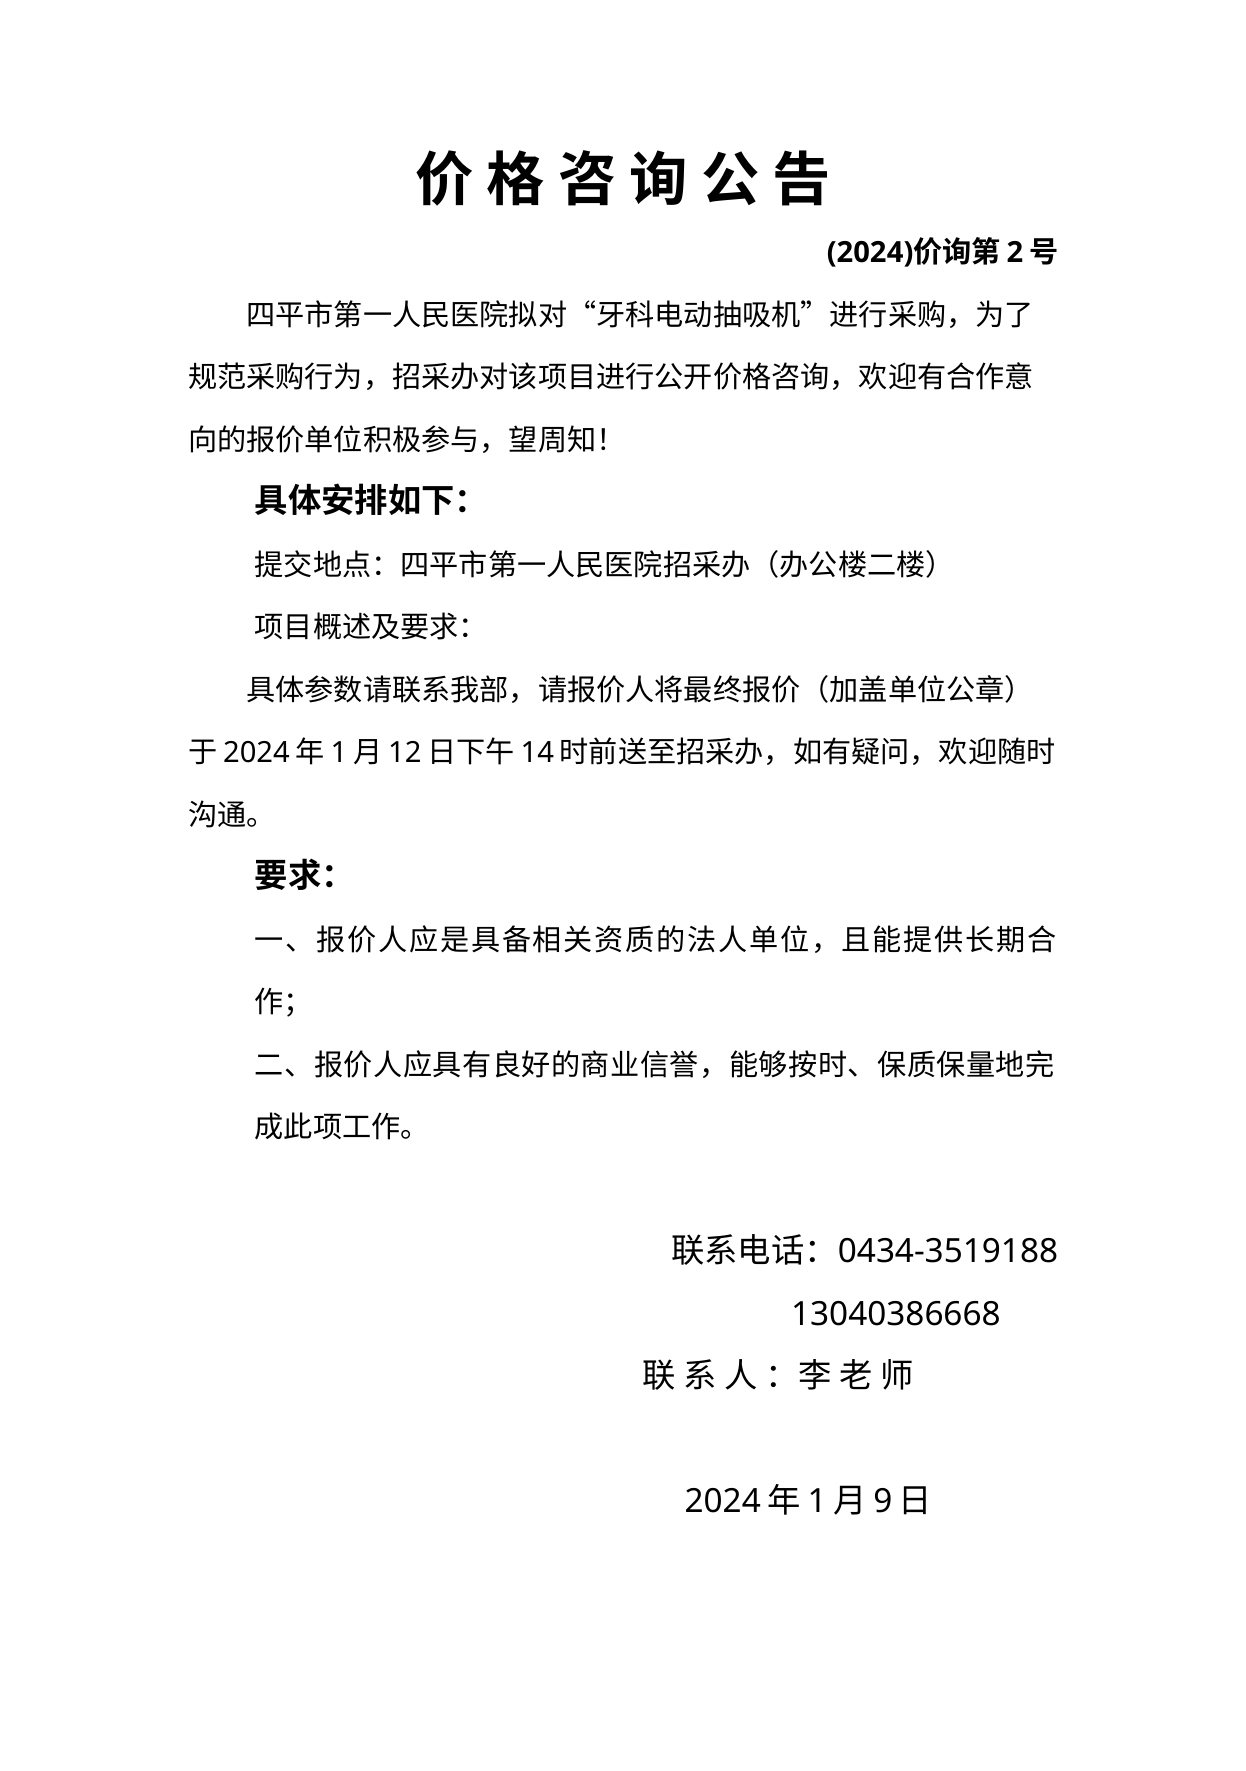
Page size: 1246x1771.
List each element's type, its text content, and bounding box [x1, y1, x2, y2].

text 具体安排如下： [188, 462, 1058, 525]
list 二、报价人应具有良好的商业信誉，能够按时、保质保量地完成此项工作。 [254, 1025, 1058, 1150]
text 价 格 咨 询 公 告 [188, 150, 1058, 212]
text 项目概述及要求： [188, 587, 1058, 650]
text 提交地点：四平市第一人民医院招采办（办公楼二楼） [188, 525, 1058, 587]
text 联系电话：0434-3519188 [188, 1212, 1058, 1275]
text 2024年1月9日 [342, 1462, 1058, 1525]
text 联 系 人 ：李 老 师 [342, 1337, 1058, 1400]
text 13040386668 [188, 1275, 1058, 1337]
list 一、报价人应是具备相关资质的法人单位，且能提供长期合作； [254, 900, 1058, 1025]
text (2024)价询第2号 [188, 212, 1058, 275]
text 四平市第一人民医院拟对“牙科电动抽吸机”进行采购，为了规范采购行为，招采办对该项目进行公开价格咨询，欢迎有合作意向的报价单位积极参与，望周知！ [188, 275, 1058, 462]
text 要求： [188, 837, 1058, 900]
text 具体参数请联系我部，请报价人将最终报价（加盖单位公章）于2024年1月12日下午14时前送至招采办，如有疑问，欢迎随时沟通。 [188, 650, 1058, 837]
